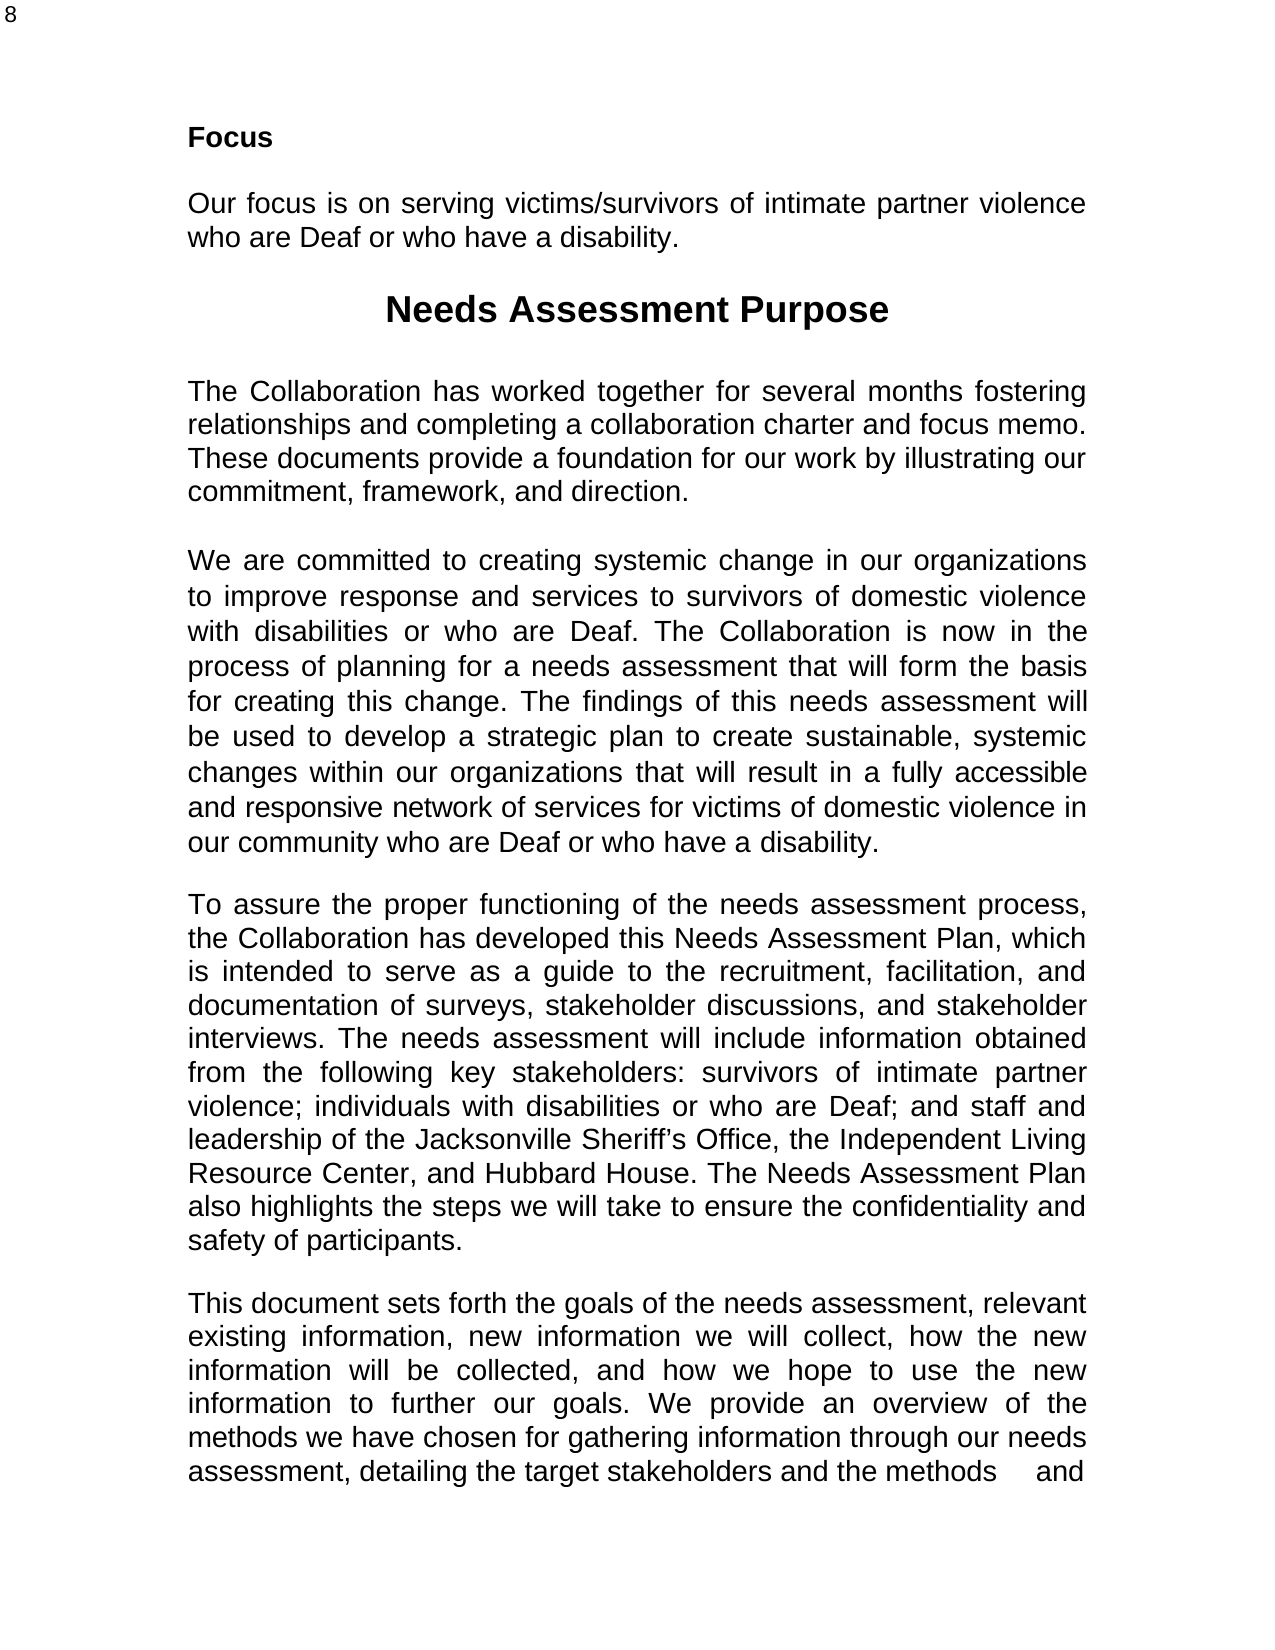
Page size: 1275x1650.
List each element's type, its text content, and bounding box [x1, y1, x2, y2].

text We are committed to creating systemic change in our organizations to improve response and services to survivors of domestic violence with disabilities or who are Deaf. The Collaboration is now in the process of planning for a needs assessment that will form the basis for creating this change. The findings of this needs assessment will be used to develop a strategic plan to create sustainable, systemic changes within our organizations that will result in a fully accessible and responsive network of services for victims of domestic violence in our community who are Deaf or who have a disability. [187, 543, 1088, 858]
text Our focus is on serving victims/survivors of intimate partner violence who are Deaf or who have a disability. [187, 187, 1088, 254]
subtitle Focus [187, 119, 1100, 153]
subtitle Needs Assessment Purpose [385, 287, 1100, 330]
text This document sets forth the goals of the needs assessment, relevant existing information, new information we will collect, how the new information will be collected, and how we hope to use the new information to further our goals. We provide an overview of the methods we have chosen for gathering information through our needs assessment, detailing the target stakeholders and the methods and [188, 1286, 1088, 1487]
text To assure the proper functioning of the needs assessment process, the Collaboration has developed this Needs Assessment Plan, which is intended to serve as a guide to the recruitment, facilitation, and documentation of surveys, stakeholder discussions, and stakeholder interviews. The needs assessment will include information obtained from the following key stakeholders: survivors of intimate partner violence; individuals with disabilities or who are Deaf; and staff and leadership of the Jacksonville Sheriff’s Office, the Independent Living Resource Center, and Hubbard House. The Needs Assessment Plan also highlights the steps we will take to ensure the confidentiality and safety of participants. [188, 887, 1088, 1256]
text The Collaboration has worked together for several months fostering relationships and completing a collaboration charter and focus memo. These documents provide a foundation for our work by illustrating our commitment, framework, and direction. [187, 374, 1088, 508]
